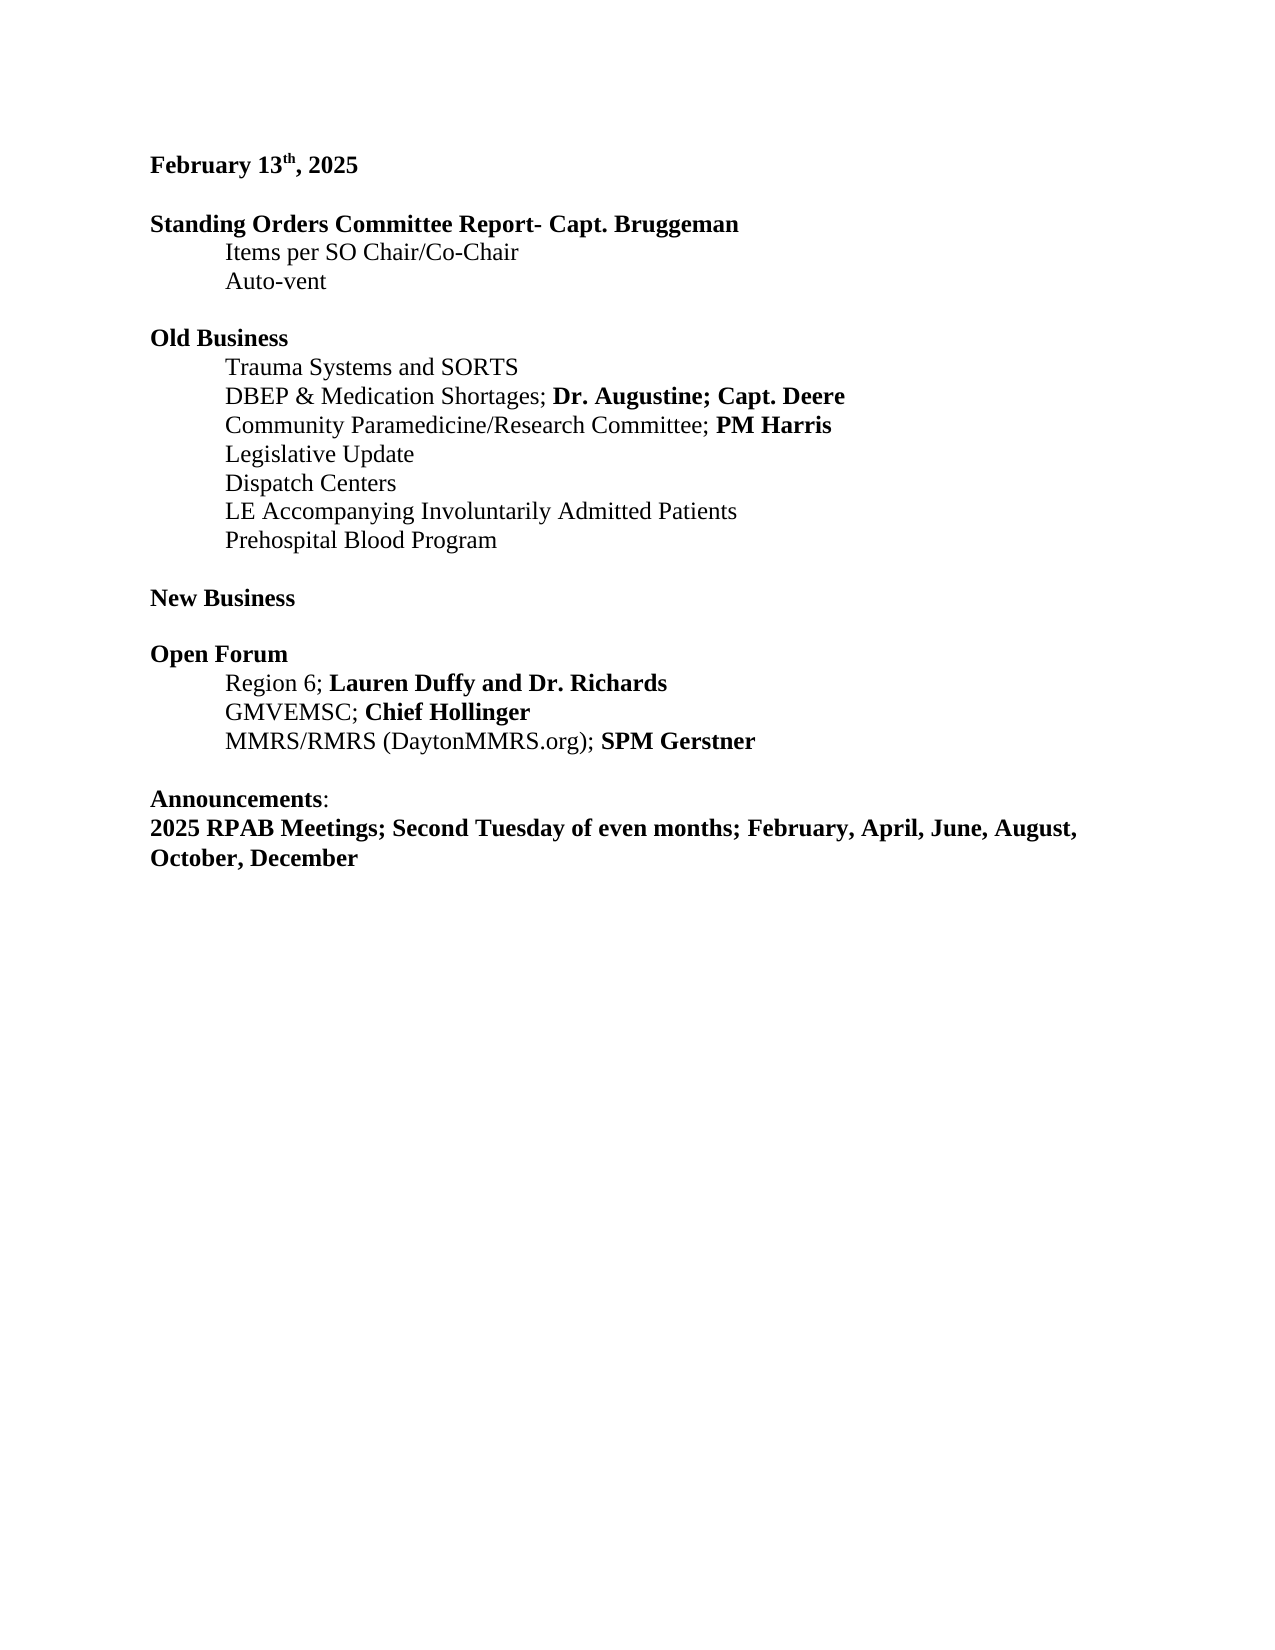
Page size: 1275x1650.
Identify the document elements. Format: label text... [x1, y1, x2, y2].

text 2025 RPAB Meetings; Second Tuesday of even months; February, April, June, August, October, December [150, 813, 1125, 871]
text DBEP & Medication Shortages; Dr. Augustine; Capt. Deere [225, 381, 1125, 410]
text New Business [150, 583, 1125, 611]
text Standing Orders Committee Report- Capt. Bruggeman [150, 208, 1125, 237]
text Auto-vent [150, 266, 1125, 295]
text LE Accompanying Involuntarily Admitted Patients [150, 496, 1125, 525]
text Dispatch Centers [150, 468, 1125, 496]
text Prehospital Blood Program [150, 525, 1125, 554]
text Announcements: [150, 784, 1125, 813]
text Trauma Systems and SORTS [225, 352, 1125, 381]
text February 13th, 2025 [150, 150, 1125, 179]
text Legislative Update [150, 439, 1125, 468]
text Items per SO Chair/Co-Chair [225, 237, 1125, 266]
text Open Forum [150, 639, 1125, 668]
text MMRS/RMRS (DaytonMMRS.org); SPM Gerstner [225, 726, 1125, 755]
text Community Paramedicine/Research Committee; PM Harris [150, 410, 1125, 439]
text GMVEMSC; Chief Hollinger [150, 697, 1125, 726]
text Old Business [150, 323, 1125, 352]
text Region 6; Lauren Duffy and Dr. Richards [150, 668, 1125, 697]
